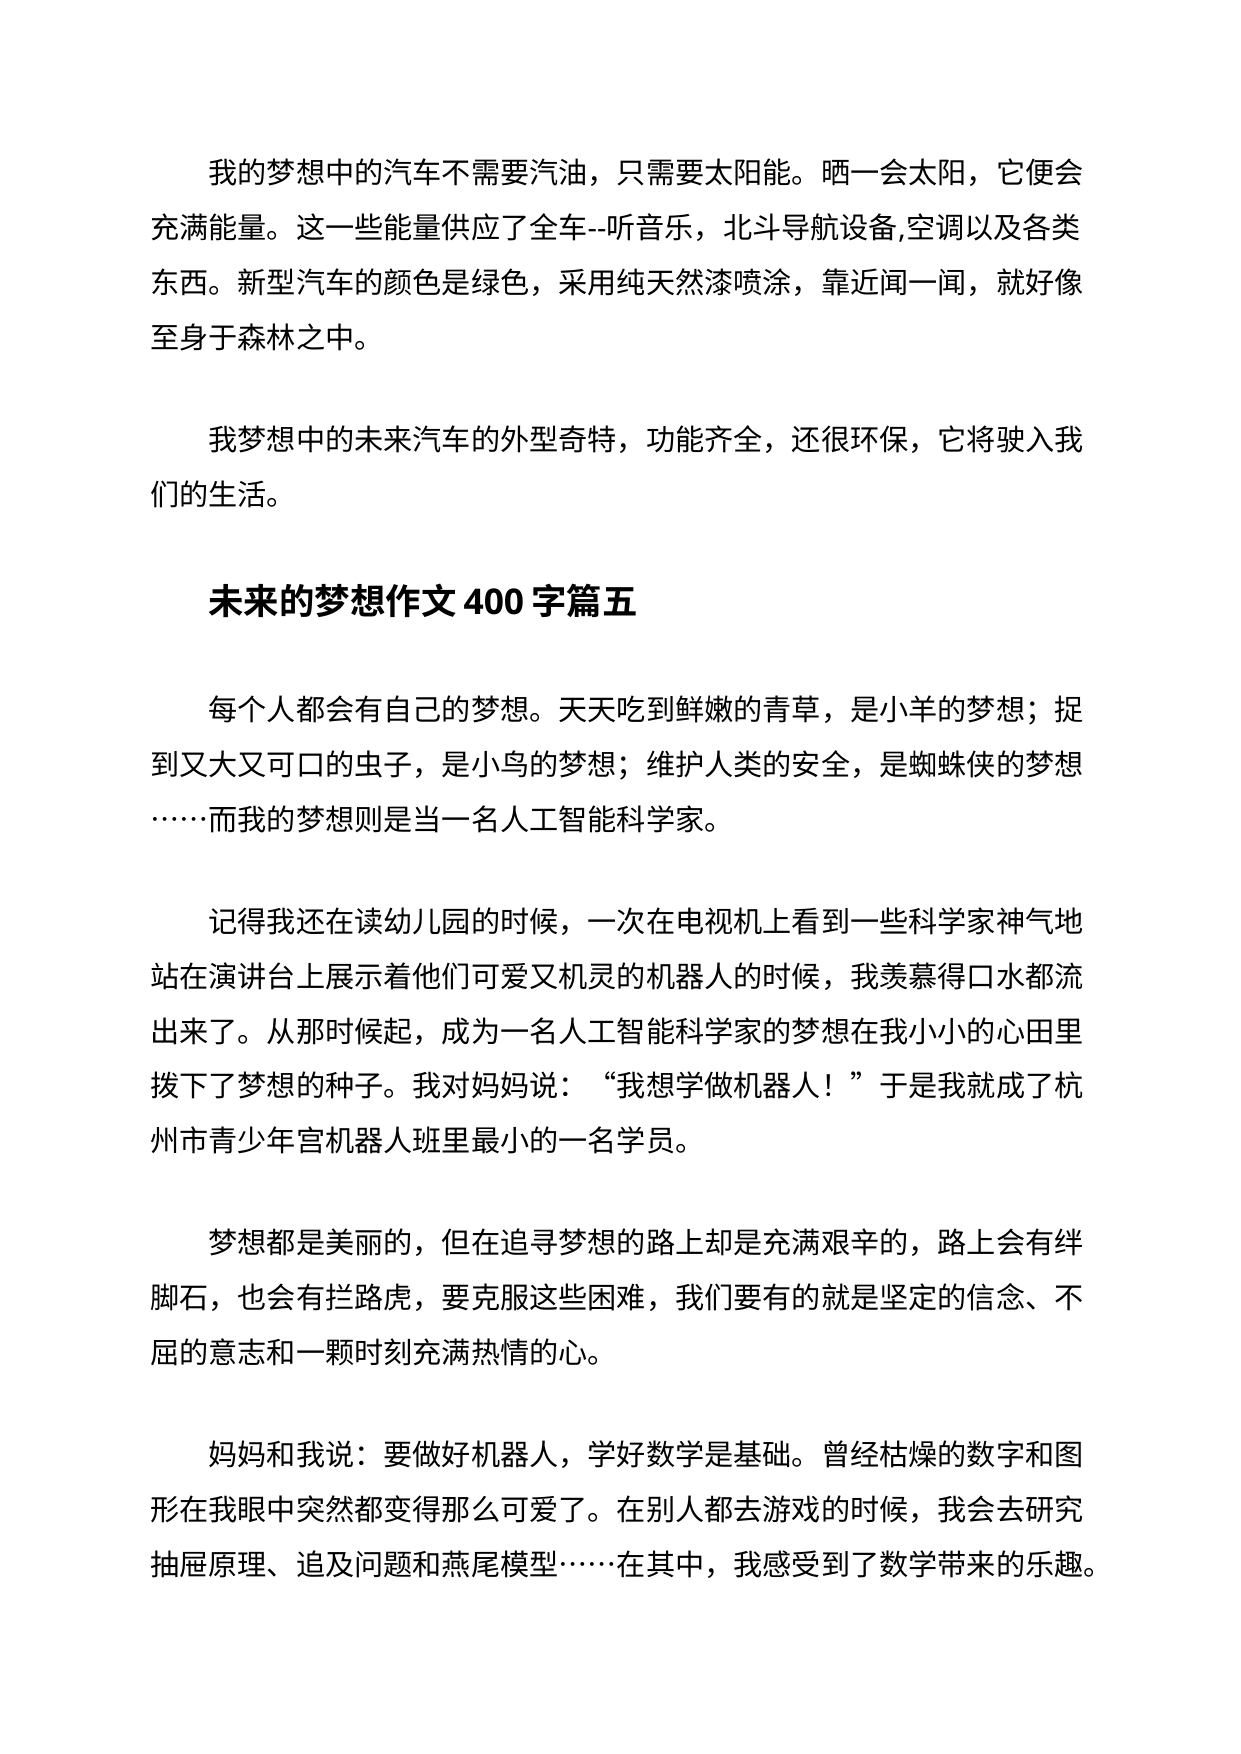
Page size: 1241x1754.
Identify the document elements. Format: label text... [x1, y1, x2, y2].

text 记得我还在读幼儿园的时候，一次在电视机上看到一些科学家神气地站在演讲台上展示着他们可爱又机灵的机器人的时候，我羡慕得口水都流出来了。从那时候起，成为一名人工智能科学家的梦想在我小小的心田里拨下了梦想的种子。我对妈妈说：“我想学做机器人！”于是我就成了杭州市青少年宫机器人班里最小的一名学员。 [150, 898, 1090, 1160]
text 每个人都会有自己的梦想。天天吃到鲜嫩的青草，是小羊的梦想；捉到又大又可口的虫子，是小鸟的梦想；维护人类的安全，是蜘蛛侠的梦想……而我的梦想则是当一名人工智能科学家。 [150, 687, 1090, 839]
text 我梦想中的未来汽车的外型奇特，功能齐全，还很环保，它将驶入我们的生活。 [150, 417, 1090, 514]
text 我的梦想中的汽车不需要汽油，只需要太阳能。晒一会太阳，它便会充满能量。这一些能量供应了全车--听音乐，北斗导航设备,空调以及各类东西。新型汽车的颜色是绿色，采用纯天然漆喷涂，靠近闻一闻，就好像至身于森林之中。 [150, 150, 1090, 357]
text 梦想都是美丽的，但在追寻梦想的路上却是充满艰辛的，路上会有绊脚石，也会有拦路虎，要克服这些困难，我们要有的就是坚定的信念、不屈的意志和一颗时刻充满热情的心。 [150, 1220, 1090, 1372]
text 妈妈和我说：要做好机器人，学好数学是基础。曾经枯燥的数字和图形在我眼中突然都变得那么可爱了。在别人都去游戏的时候，我会去研究抽屉原理、追及问题和燕尾模型……在其中，我感受到了数学带来的乐趣。 [150, 1431, 1090, 1583]
text 未来的梦想作文400字篇五 [150, 573, 1090, 624]
